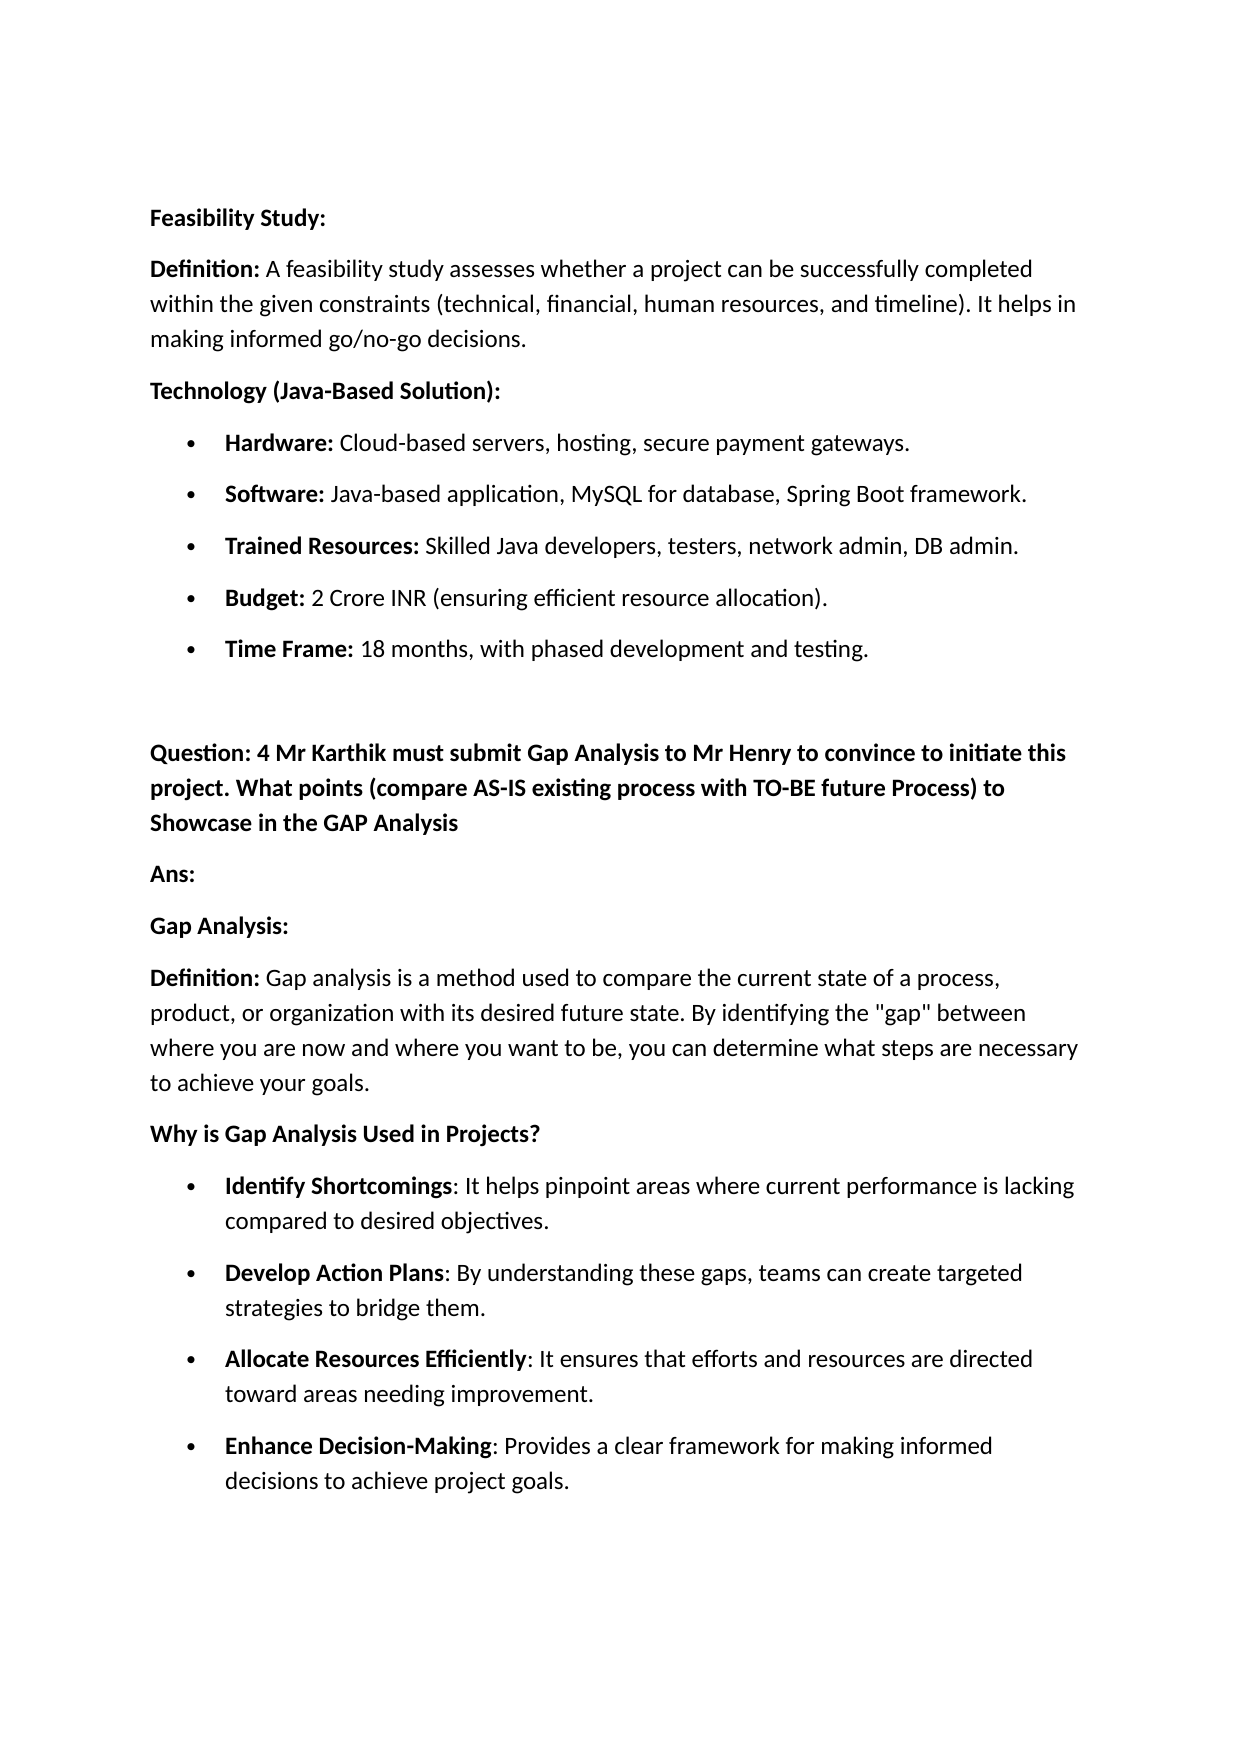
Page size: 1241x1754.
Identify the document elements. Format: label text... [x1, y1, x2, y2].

text Why is Gap Analysis Used in Projects? [150, 1118, 1090, 1149]
text Technology (Java-Based Solution): [150, 375, 1090, 406]
list Identify Shortcomings: It helps pinpoint areas where current performance is lacking compared to desired objectives. [187, 1170, 1090, 1236]
list Develop Action Plans: By understanding these gaps, teams can create targeted strategies to bridge them. [187, 1257, 1090, 1322]
text Feasibility Study: [150, 202, 1090, 232]
list Software: Java-based application, MySQL for database, Spring Boot framework. [187, 478, 1090, 509]
list Budget: 2 Crore INR (ensuring efficient resource allocation). [187, 582, 1090, 612]
list Trained Resources: Skilled Java developers, testers, network admin, DB admin. [187, 530, 1090, 561]
list Hardware: Cloud-based servers, hosting, secure payment gateways. [187, 427, 1090, 457]
list Time Frame: 18 months, with phased development and testing. [187, 633, 1090, 664]
list Enhance Decision-Making: Provides a clear framework for making informed decisions to achieve project goals. [187, 1430, 1090, 1496]
text Gap Analysis: [150, 910, 1090, 941]
text Definition: Gap analysis is a method used to compare the current state of a process, product, or organization with its desired future state. By identifying the "gap" between where you are now and where you want to be, you can determine what steps are necessary to achieve your goals. [150, 962, 1090, 1097]
text Question: 4 Mr Karthik must submit Gap Analysis to Mr Henry to convince to initiate this project. What points (compare AS-IS existing process with TO-BE future Process) to Showcase in the GAP Analysis [150, 737, 1090, 837]
list Allocate Resources Efficiently: It ensures that efforts and resources are directed toward areas needing improvement. [187, 1343, 1090, 1409]
text Ans: [150, 858, 1090, 889]
text Definition: A feasibility study assesses whether a project can be successfully completed within the given constraints (technical, financial, human resources, and timeline). It helps in making informed go/no-go decisions. [150, 253, 1090, 354]
